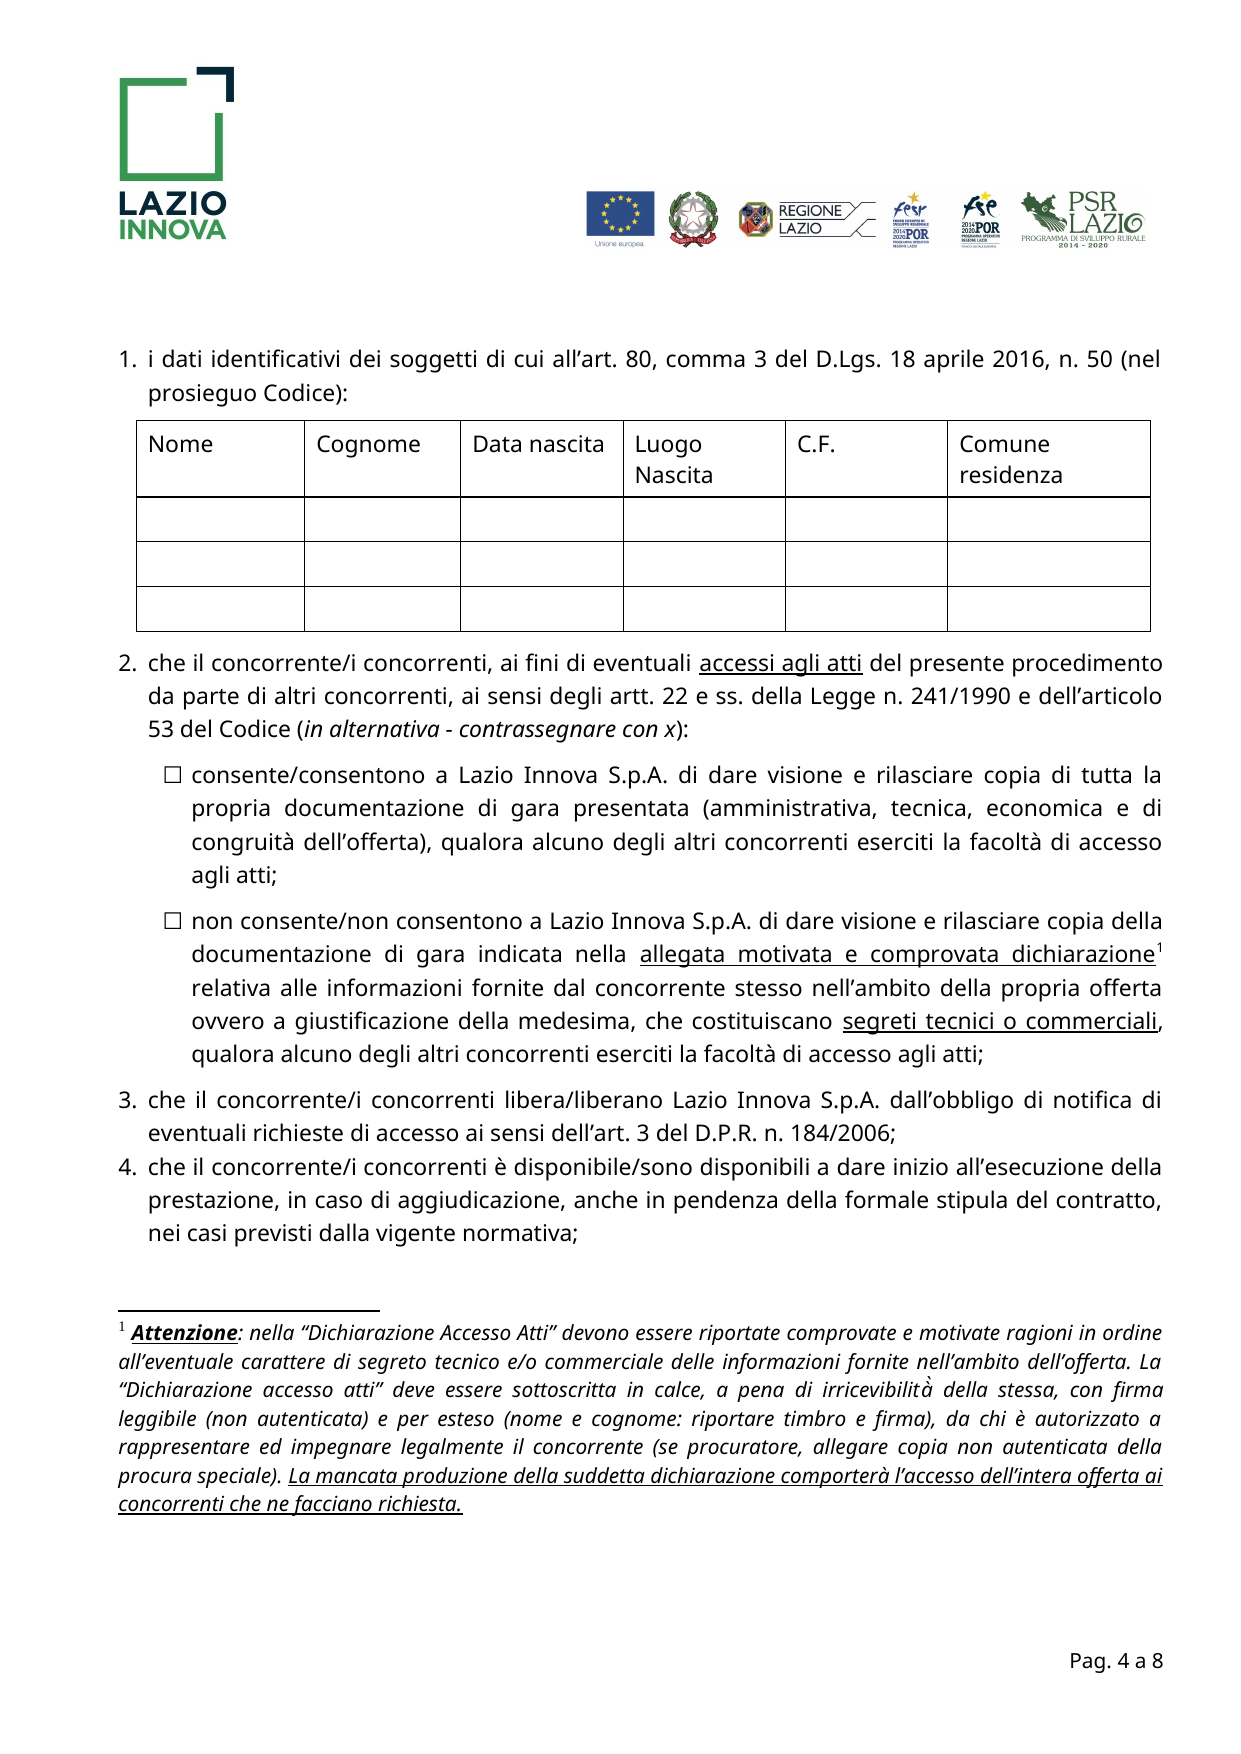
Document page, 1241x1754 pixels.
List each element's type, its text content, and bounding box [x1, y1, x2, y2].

table_cell [948, 587, 1150, 631]
table_cell [786, 498, 947, 541]
table_cell [137, 542, 304, 586]
table_cell [624, 542, 785, 586]
table_header Comune residenza [948, 421, 1150, 496]
list che il concorrente/i concorrenti libera/liberano Lazio Innova S.p.A. dall’obbligo di notifica di eventuali richieste di accesso ai sensi dell’art. 3 del D.P.R. n. 184/2006; [118, 1082, 1163, 1148]
table_cell [624, 587, 785, 631]
table_cell [137, 498, 304, 541]
table_cell [137, 587, 304, 631]
table_cell [948, 542, 1150, 586]
table_header Luogo Nascita [624, 421, 785, 496]
table_header Data nascita [461, 421, 623, 496]
table_cell [624, 498, 785, 541]
table_cell [305, 498, 460, 541]
picture [2, 0, 1240, 1741]
table_header Nome [137, 421, 304, 496]
text consente/consentono a Lazio Innova S.p.A. di dare visione e rilasciare copia di tutta la propria documentazione di gara presentata (amministrativa, tecnica, economica e di congruità dell’offerta), qualora alcuno degli altri concorrenti eserciti la facoltà di accesso agli atti; [162, 757, 1163, 890]
table_cell [948, 498, 1150, 541]
table_cell [305, 542, 460, 586]
table_cell [786, 587, 947, 631]
text non consente/non consentono a Lazio Innova S.p.A. di dare visione e rilasciare copia della documentazione di gara indicata nella allegata motivata e comprovata dichiarazione relativa alle informazioni fornite dal concorrente stesso nell’ambito della propria offerta ovvero a giustificazione della medesima, che costituiscano segreti tecnici o commerciali, qualora alcuno degli altri concorrenti eserciti la facoltà di accesso agli atti; [162, 903, 1163, 1069]
table_cell [786, 542, 947, 586]
table_cell [461, 498, 623, 541]
list i dati identificativi dei soggetti di cui all’art. 80, comma 3 del D.Lgs. 18 aprile 2016, n. 50 (nel prosieguo Codice): [118, 341, 1163, 408]
table_cell [461, 542, 623, 586]
list che il concorrente/i concorrenti, ai fini di eventuali accessi agli atti del presente procedimento da parte di altri concorrenti, ai sensi degli artt. 22 e ss. della Legge n. 241/1990 e dell’articolo 53 del Codice (in alternativa - contrassegnare con x): [118, 644, 1163, 744]
table_header Cognome [305, 421, 460, 496]
table_cell [461, 587, 623, 631]
table_cell [305, 587, 460, 631]
table_header C.F. [786, 421, 947, 496]
list che il concorrente/i concorrenti è disponibile/sono disponibili a dare inizio all’esecuzione della prestazione, in caso di aggiudicazione, anche in pendenza della formale stipula del contratto, nei casi previsti dalla vigente normativa; [118, 1148, 1163, 1248]
